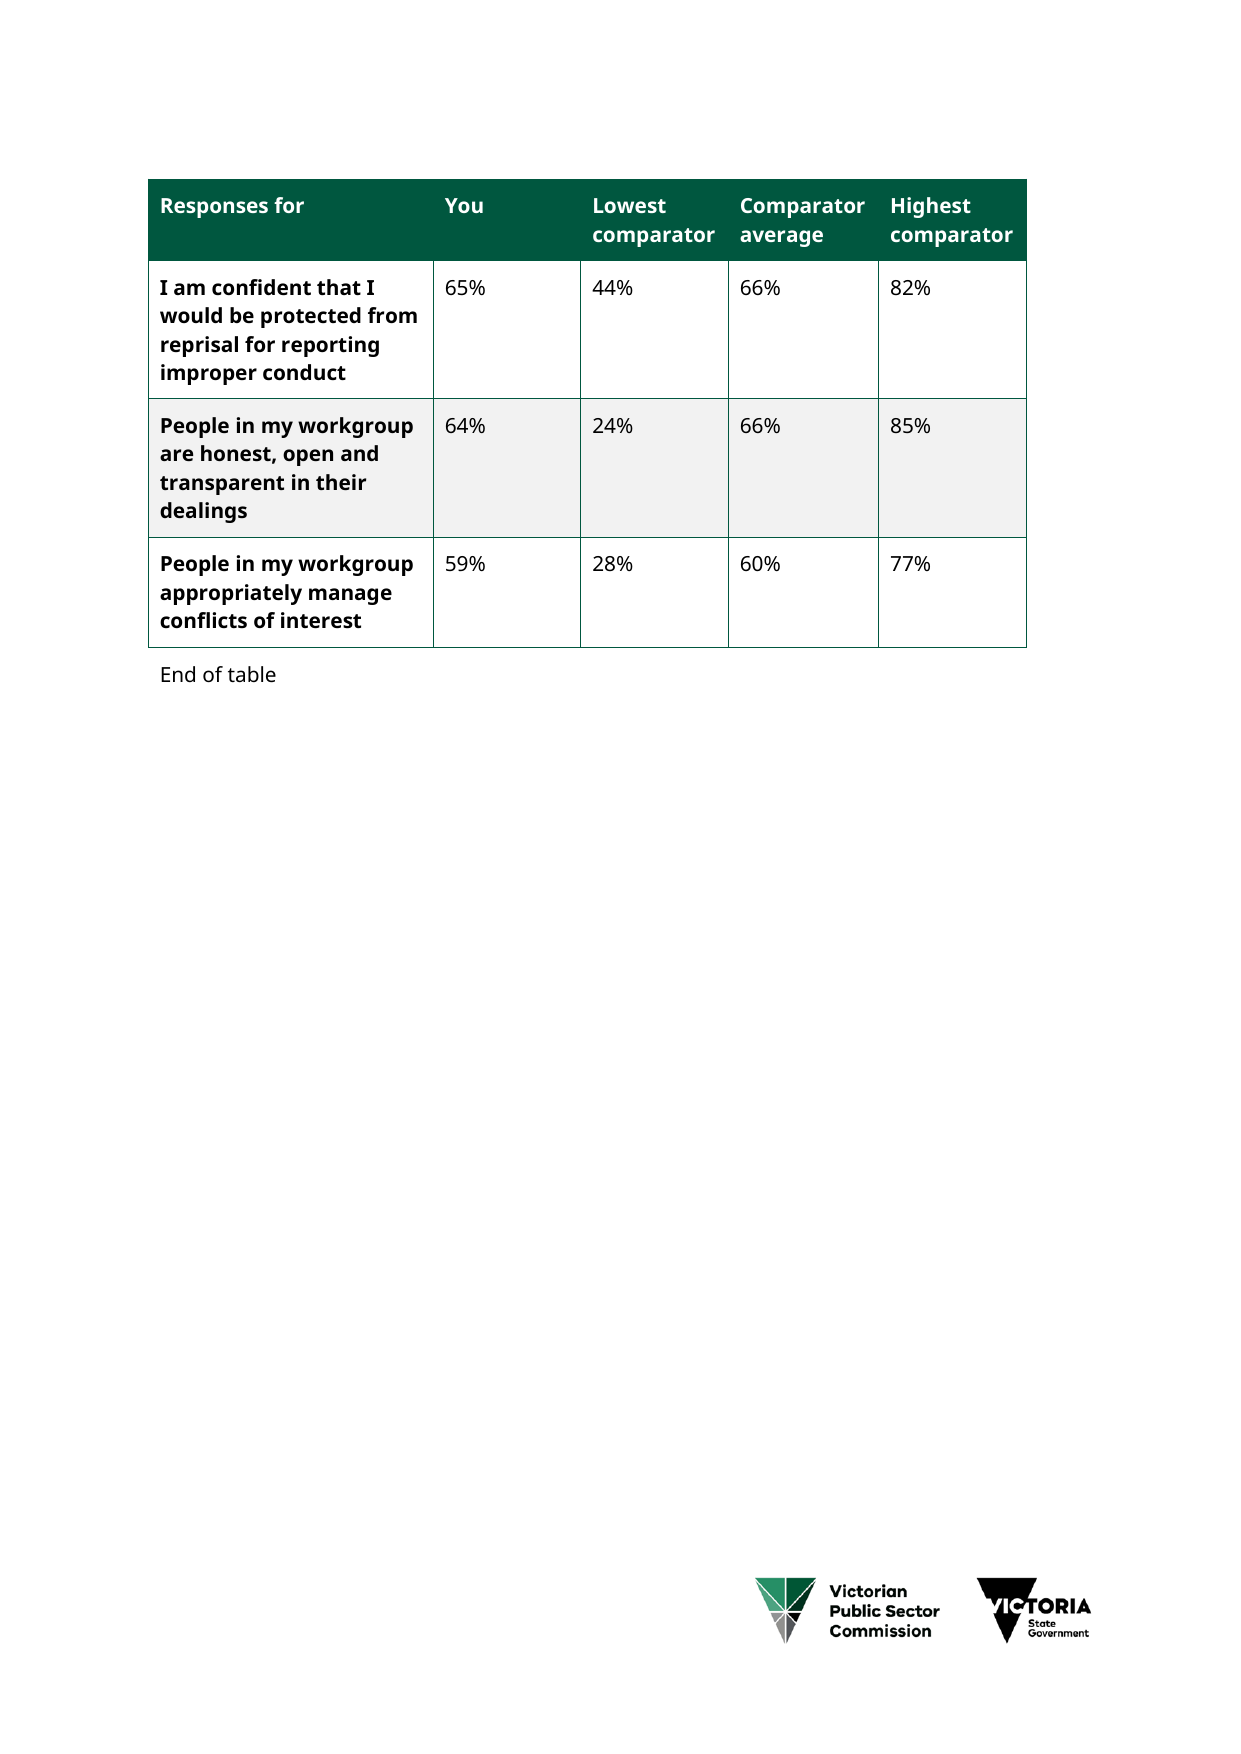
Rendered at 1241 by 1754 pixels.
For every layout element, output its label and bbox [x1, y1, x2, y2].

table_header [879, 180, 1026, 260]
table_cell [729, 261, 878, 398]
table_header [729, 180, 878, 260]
picture [754, 1577, 1093, 1645]
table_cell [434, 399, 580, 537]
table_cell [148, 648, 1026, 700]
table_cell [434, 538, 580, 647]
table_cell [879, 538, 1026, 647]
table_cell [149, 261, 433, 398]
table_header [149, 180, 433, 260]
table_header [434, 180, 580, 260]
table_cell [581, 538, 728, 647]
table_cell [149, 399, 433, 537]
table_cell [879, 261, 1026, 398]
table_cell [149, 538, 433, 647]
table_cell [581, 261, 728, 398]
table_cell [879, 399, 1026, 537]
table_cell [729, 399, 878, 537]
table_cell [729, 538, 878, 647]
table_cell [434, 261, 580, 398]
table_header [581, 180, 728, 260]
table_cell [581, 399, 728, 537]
